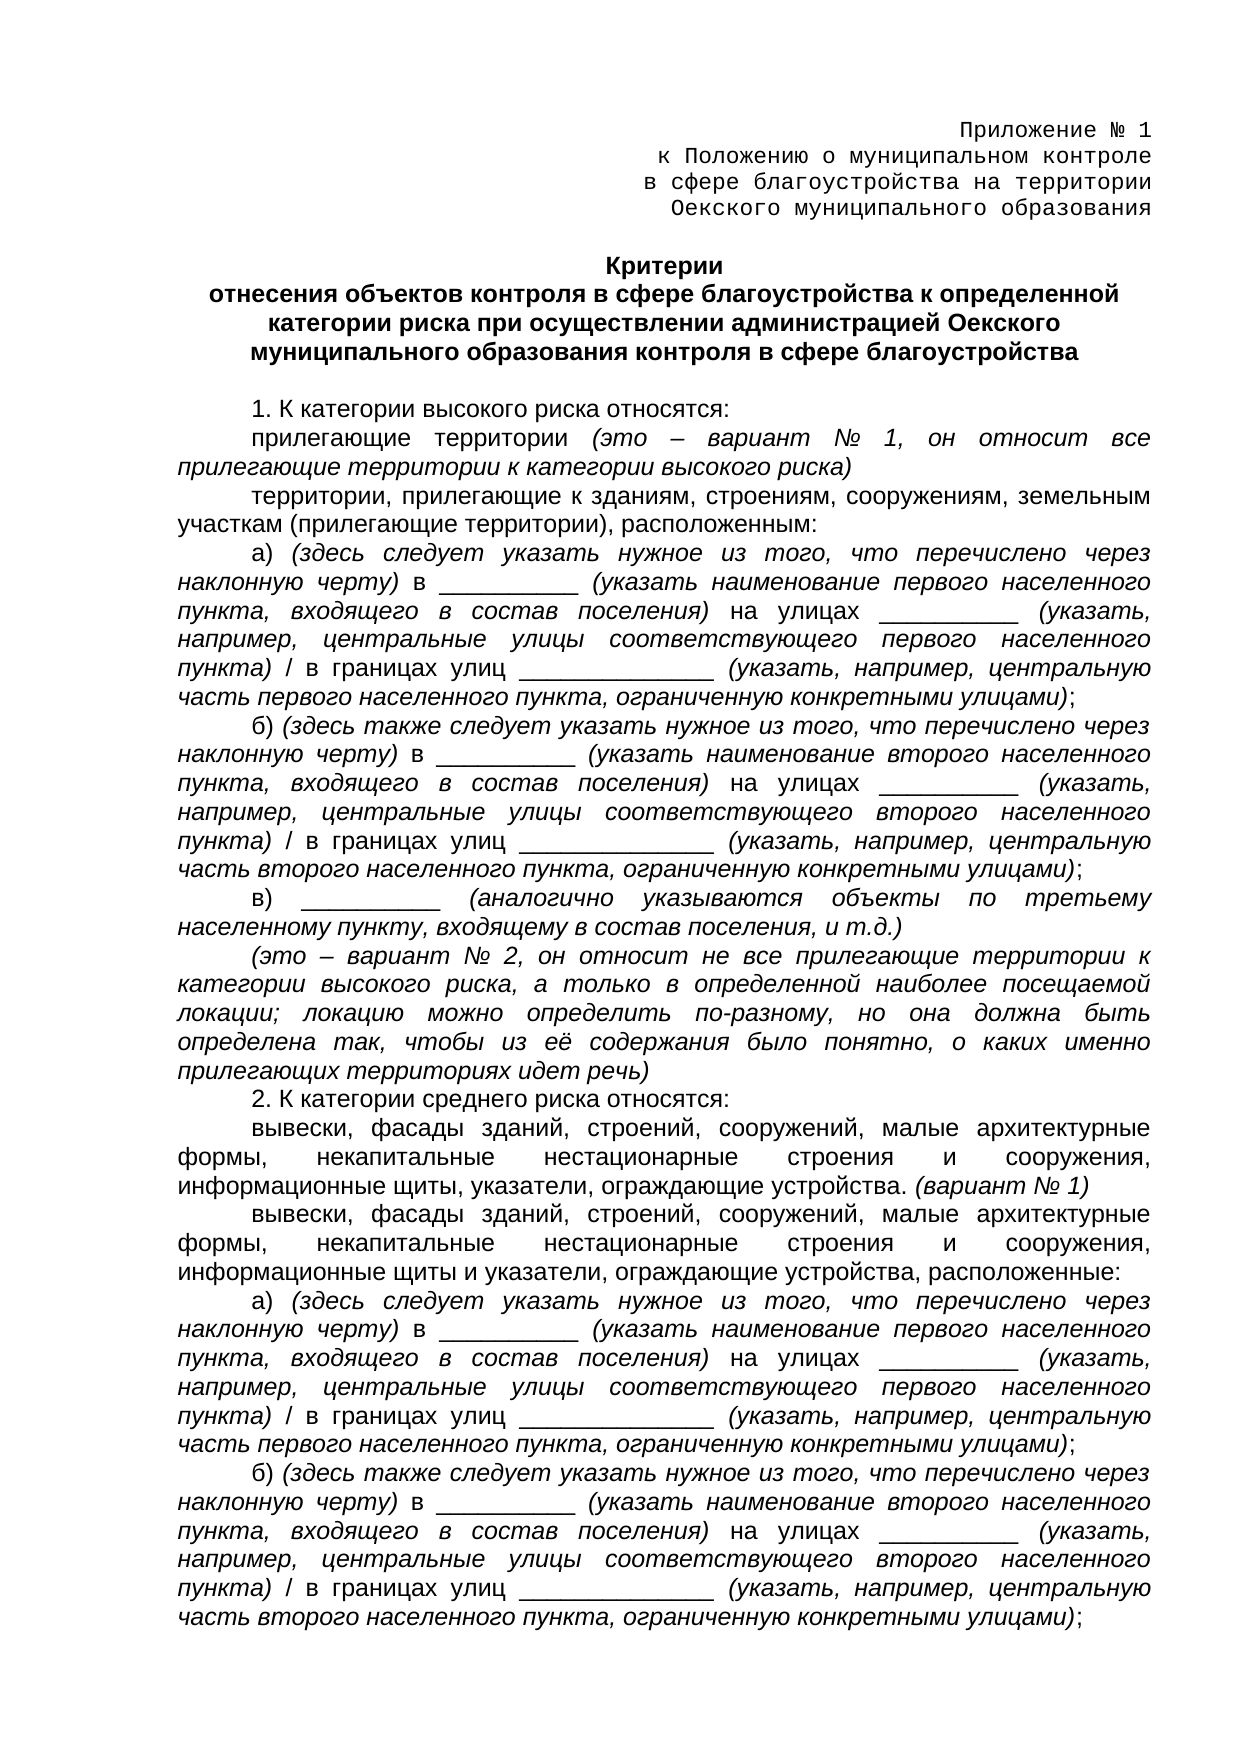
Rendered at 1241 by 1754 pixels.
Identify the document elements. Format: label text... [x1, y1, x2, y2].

text Приложение № 1 [177, 118, 1152, 144]
text а) (здесь следует указать нужное из того, что перечислено через наклонную черту) в __________ (указать наименование первого населенного пункта, входящего в состав поселения) на улицах __________ (указать, например, центральные улицы соответствующего первого населенного пункта) / в границах улиц ______________ (указать, например, центральную часть первого населенного пункта, ограниченную конкретными улицами); [177, 538, 1152, 711]
text Оекского муниципального образования [177, 196, 1152, 222]
text территории, прилегающие к зданиям, строениям, сооружениям, земельным участкам (прилегающие территории), расположенным: [177, 481, 1152, 538]
title отнесения объектов контроля в сфере благоустройства к определенной категории риска при осуществлении администрацией Оекского муниципального образования контроля в сфере благоустройства [177, 279, 1152, 366]
text в сфере благоустройства на территории [177, 170, 1152, 196]
text прилегающие территории (это – вариант № 1, он относит все прилегающие территории к категории высокого риска) [177, 423, 1152, 481]
text 2. К категории среднего риска относятся: [177, 1084, 1152, 1113]
text 1. К категории высокого риска относятся: [177, 394, 1152, 423]
text б) (здесь также следует указать нужное из того, что перечислено через наклонную черту) в __________ (указать наименование второго населенного пункта, входящего в состав поселения) на улицах __________ (указать, например, центральные улицы соответствующего второго населенного пункта) / в границах улиц ______________ (указать, например, центральную часть второго населенного пункта, ограниченную конкретными улицами); [177, 1458, 1152, 1631]
text б) (здесь также следует указать нужное из того, что перечислено через наклонную черту) в __________ (указать наименование второго населенного пункта, входящего в состав поселения) на улицах __________ (указать, например, центральные улицы соответствующего второго населенного пункта) / в границах улиц ______________ (указать, например, центральную часть второго населенного пункта, ограниченную конкретными улицами); [177, 711, 1152, 883]
text в) __________ (аналогично указываются объекты по третьему населенному пункту, входящему в состав поселения, и т.д.) [177, 883, 1152, 941]
text (это – вариант № 2, он относит не все прилегающие территории к категории высокого риска, а только в определенной наиболее посещаемой локации; локацию можно определить по-разному, но она должна быть определена так, чтобы из её содержания было понятно, о каких именно прилегающих территориях идет речь) [177, 941, 1152, 1084]
text вывески, фасады зданий, строений, сооружений, малые архитектурные формы, некапитальные нестационарные строения и сооружения, информационные щиты и указатели, ограждающие устройства, расположенные: [177, 1199, 1152, 1286]
text а) (здесь следует указать нужное из того, что перечислено через наклонную черту) в __________ (указать наименование первого населенного пункта, входящего в состав поселения) на улицах __________ (указать, например, центральные улицы соответствующего первого населенного пункта) / в границах улиц ______________ (указать, например, центральную часть первого населенного пункта, ограниченную конкретными улицами); [177, 1286, 1152, 1458]
text вывески, фасады зданий, строений, сооружений, малые архитектурные формы, некапитальные нестационарные строения и сооружения, информационные щиты, указатели, ограждающие устройства. (вариант № 1) [177, 1113, 1152, 1199]
text к Положению о муниципальном контроле [177, 144, 1152, 170]
title Критерии [177, 251, 1152, 279]
